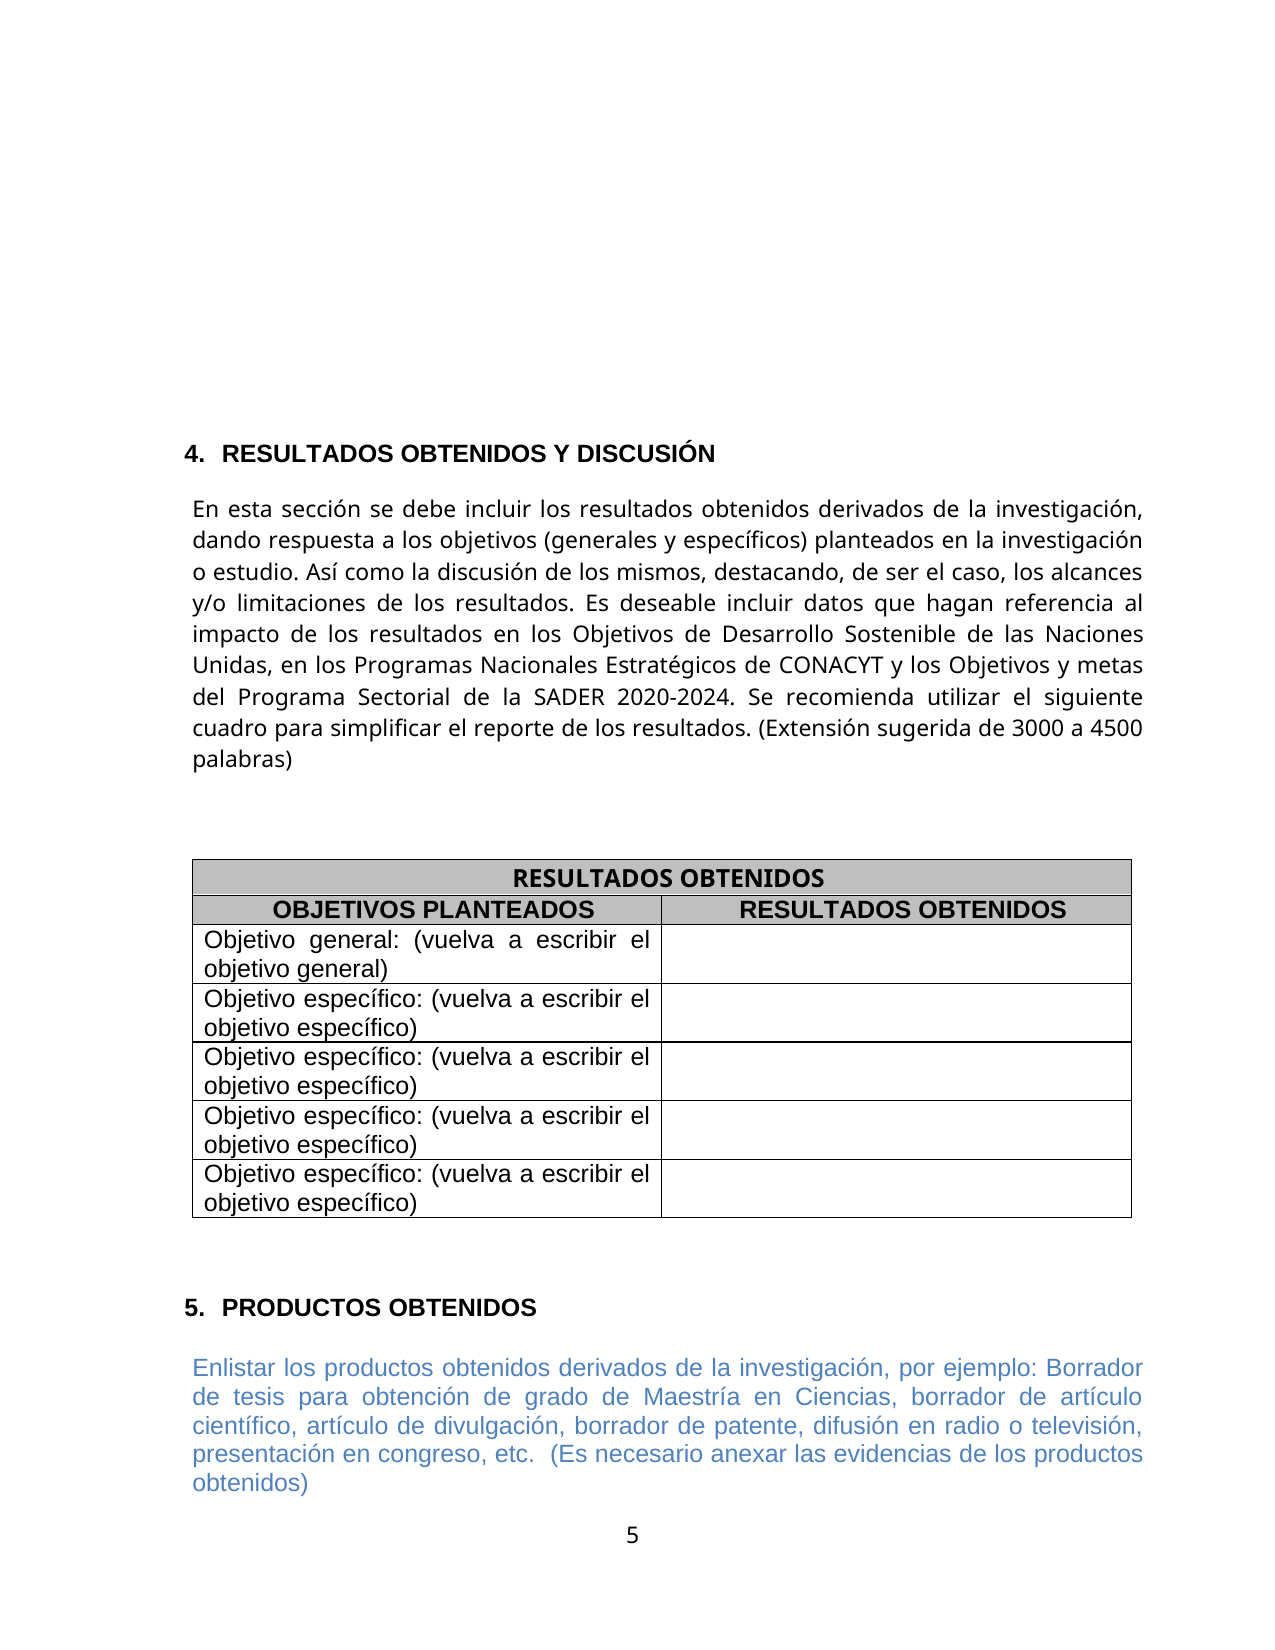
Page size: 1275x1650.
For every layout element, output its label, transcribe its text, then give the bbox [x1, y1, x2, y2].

table_cell [662, 1160, 1131, 1217]
table_cell Objetivo general: (vuelva a escribir el objetivo general) [193, 925, 661, 983]
subtitle RESULTADOS OBTENIDOS Y DISCUSIÓN [184, 439, 1132, 468]
table_cell [662, 1043, 1131, 1100]
table_cell Objetivo específico: (vuelva a escribir el objetivo específico) [193, 984, 661, 1041]
table_cell Objetivo específico: (vuelva a escribir el objetivo específico) [193, 1160, 661, 1217]
table_cell RESULTADOS OBTENIDOS [662, 896, 1131, 924]
table_header RESULTADOS OBTENIDOS [193, 860, 1131, 894]
table_cell [662, 925, 1131, 983]
table_cell [662, 984, 1131, 1041]
table_cell Objetivo específico: (vuelva a escribir el objetivo específico) [193, 1101, 661, 1158]
table_cell Objetivo específico: (vuelva a escribir el objetivo específico) [193, 1043, 661, 1100]
subtitle PRODUCTOS OBTENIDOS [184, 1293, 1132, 1322]
table_cell OBJETIVOS PLANTEADOS [193, 896, 661, 924]
table_cell [662, 1101, 1131, 1158]
